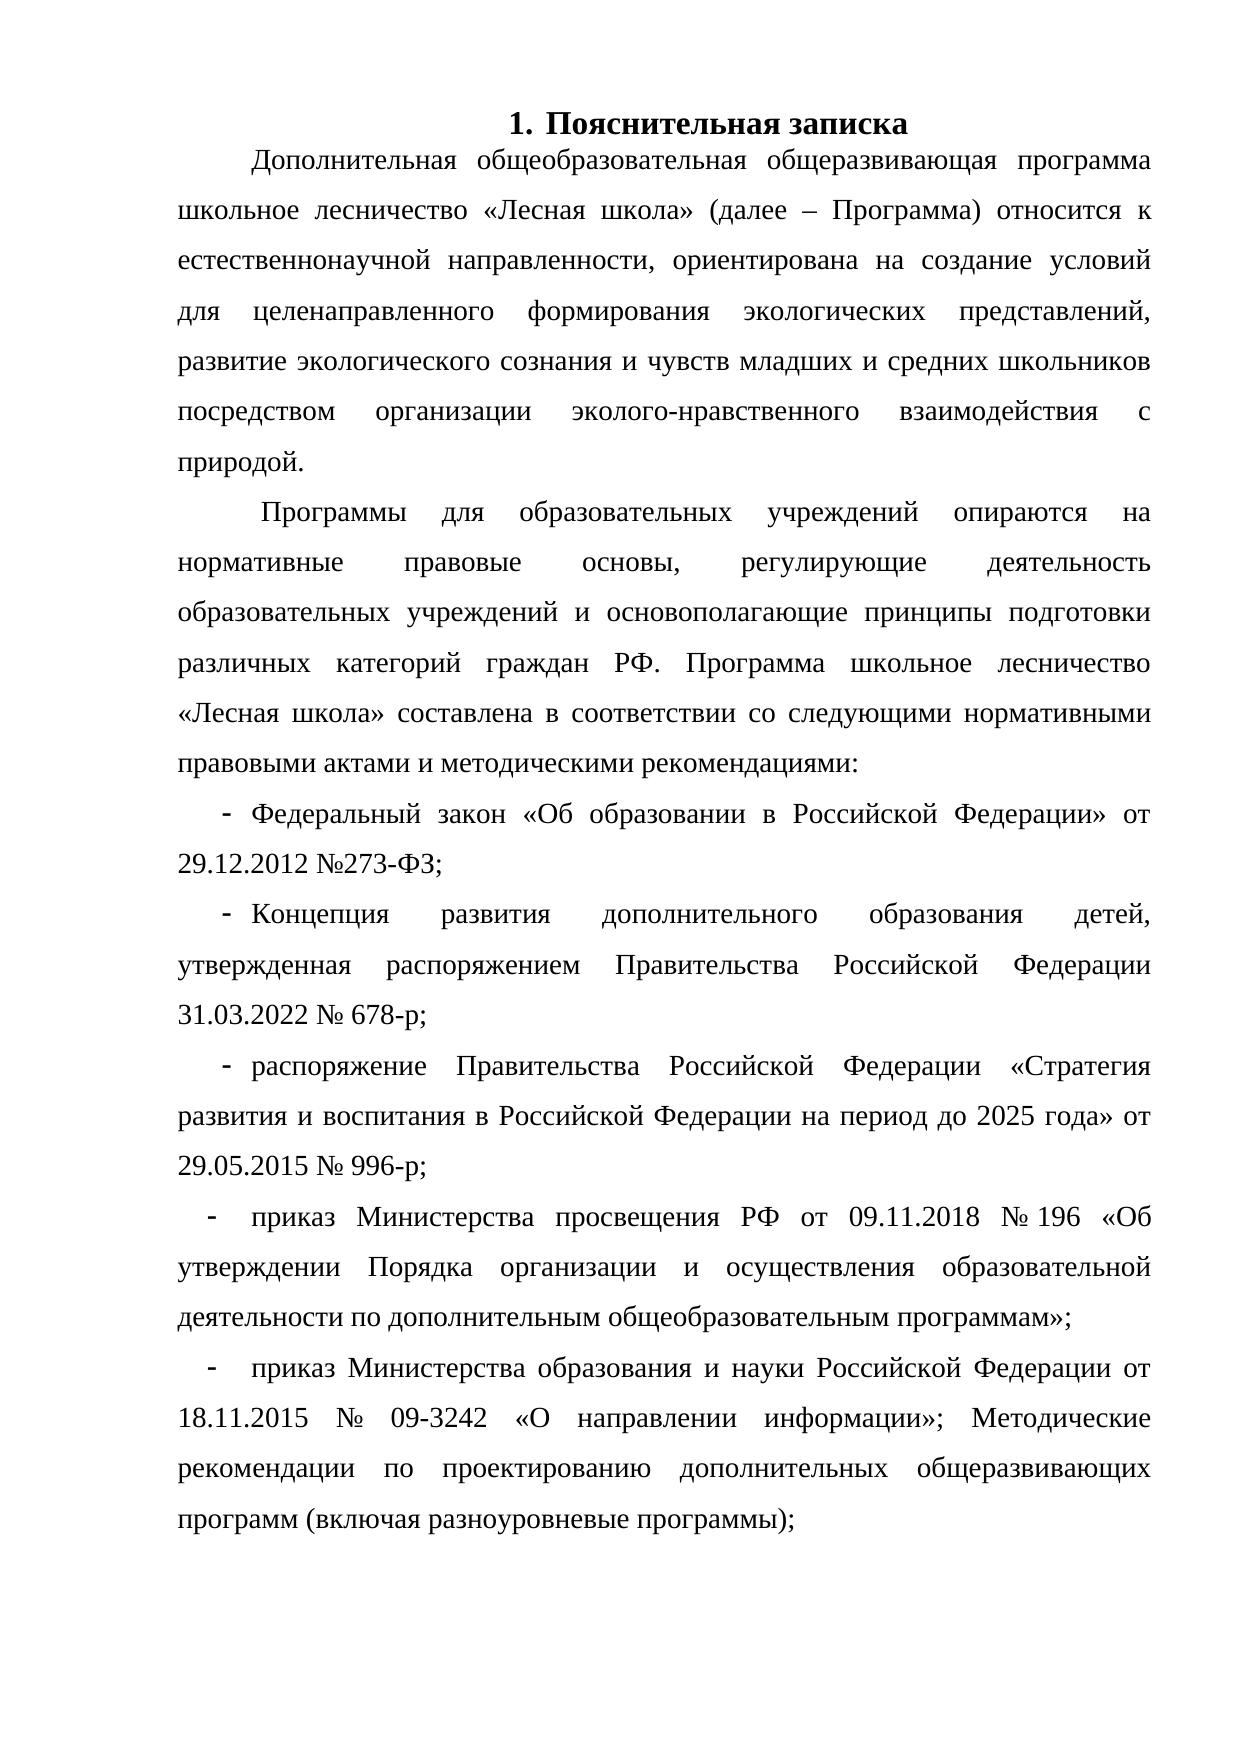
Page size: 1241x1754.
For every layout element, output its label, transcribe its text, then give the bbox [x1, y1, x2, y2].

list приказ Министерства образования и науки Российской Федерации от 18.11.2015 № 09-3242 «О направлении информации»; Методические рекомендации по проектированию дополнительных общеразвивающих программ (включая разноуровневые программы); [177, 1350, 1152, 1534]
text Программы для образовательных учреждений опираются на нормативные правовые основы, регулирующие деятельность образовательных учреждений и основополагающие принципы подготовки различных категорий граждан РФ. Программа школьное лесничество «Лесная школа» составлена в соответствии со следующими нормативными правовыми актами и методическими рекомендациями: [177, 494, 1152, 779]
list приказ Министерства просвещения РФ от 09.11.2018 № 196 «Об утверждении Порядка организации и осуществления образовательной деятельности по дополнительным общеобразовательным программам»; [177, 1199, 1152, 1333]
list Федеральный закон «Об образовании в Российской Федерации» от 29.12.2012 №273-ФЗ; [177, 796, 1152, 880]
subtitle Пояснительная записка [265, 103, 1152, 142]
text Дополнительная общеобразовательная общеразвивающая программа школьное лесничество «Лесная школа» (далее – Программа) относится к естественнонаучной направленности, ориентирована на создание условий для целенаправленного формирования экологических представлений, развитие экологического сознания и чувств младших и средних школьников посредством организации эколого-нравственного взаимодействия с природой. [177, 142, 1152, 477]
list Концепция развития дополнительного образования детей, утвержденная распоряжением Правительства Российской Федерации 31.03.2022 № 678-р; [177, 897, 1152, 1031]
list распоряжение Правительства Российской Федерации «Стратегия развития и воспитания в Российской Федерации на период до 2025 года» от 29.05.2015 № 996-р; [177, 1048, 1152, 1182]
